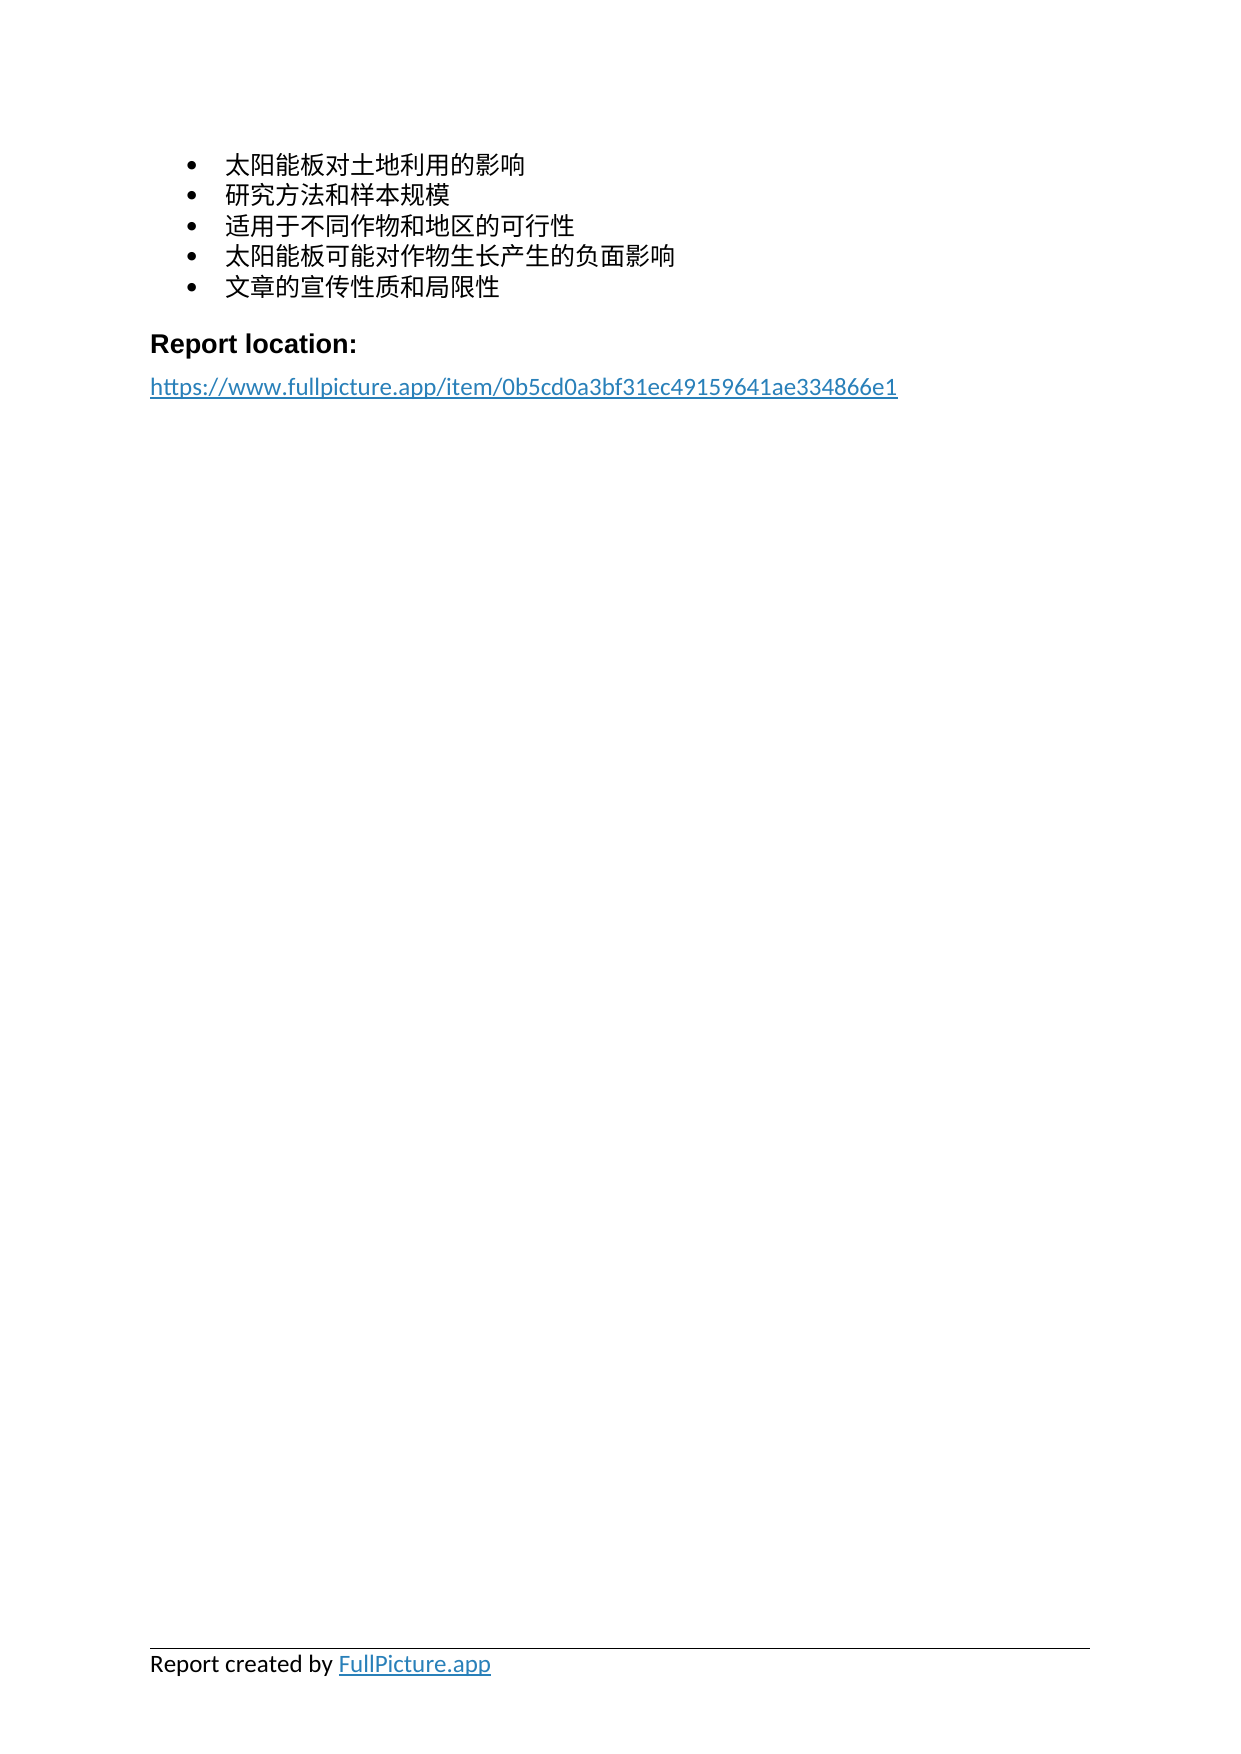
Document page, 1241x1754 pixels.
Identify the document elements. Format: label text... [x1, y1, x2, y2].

list 文章的宣传性质和局限性 [187, 272, 1090, 303]
list 太阳能板可能对作物生长产生的负面影响 [187, 242, 1090, 272]
text https://www.fullpicture.app/item/0b5cd0a3bf31ec49159641ae334866e1 [150, 371, 1090, 402]
list 太阳能板对土地利用的影响 [187, 150, 1090, 181]
subtitle Report location: [150, 328, 1090, 359]
list 研究方法和样本规模 [187, 181, 1090, 211]
list 适用于不同作物和地区的可行性 [187, 211, 1090, 242]
